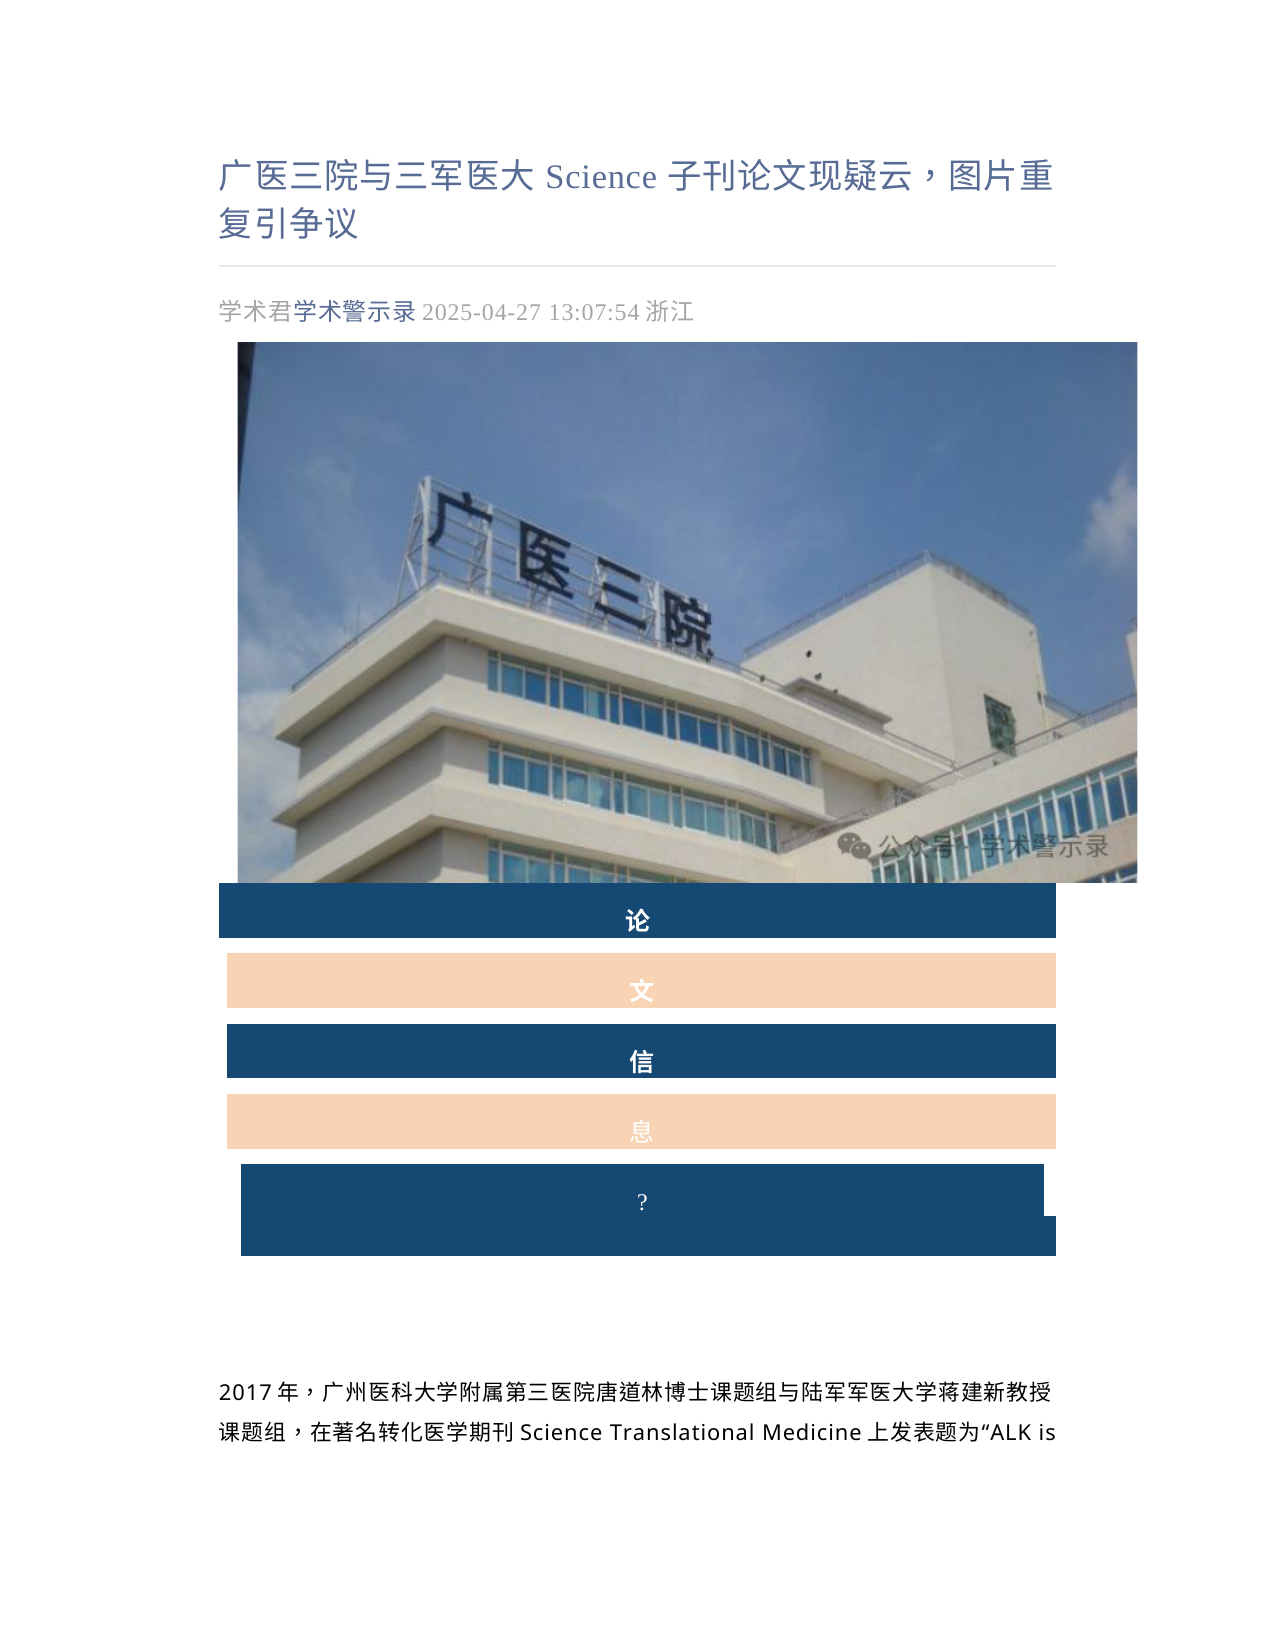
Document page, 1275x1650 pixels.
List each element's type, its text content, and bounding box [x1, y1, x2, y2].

title 广医三院与三军医大 Science 子刊论文现疑云，图片重复引争议 [219, 150, 1056, 265]
picture [237, 342, 1138, 883]
text 文 [227, 953, 1056, 1008]
list 学术君学术警示录2025-04-27 13:07:54浙江 [219, 287, 1056, 327]
text 息 [227, 1094, 1056, 1149]
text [219, 1367, 1056, 1447]
text 信 [227, 1024, 1056, 1078]
text ? [241, 1164, 1044, 1216]
text 论 [219, 883, 1056, 938]
